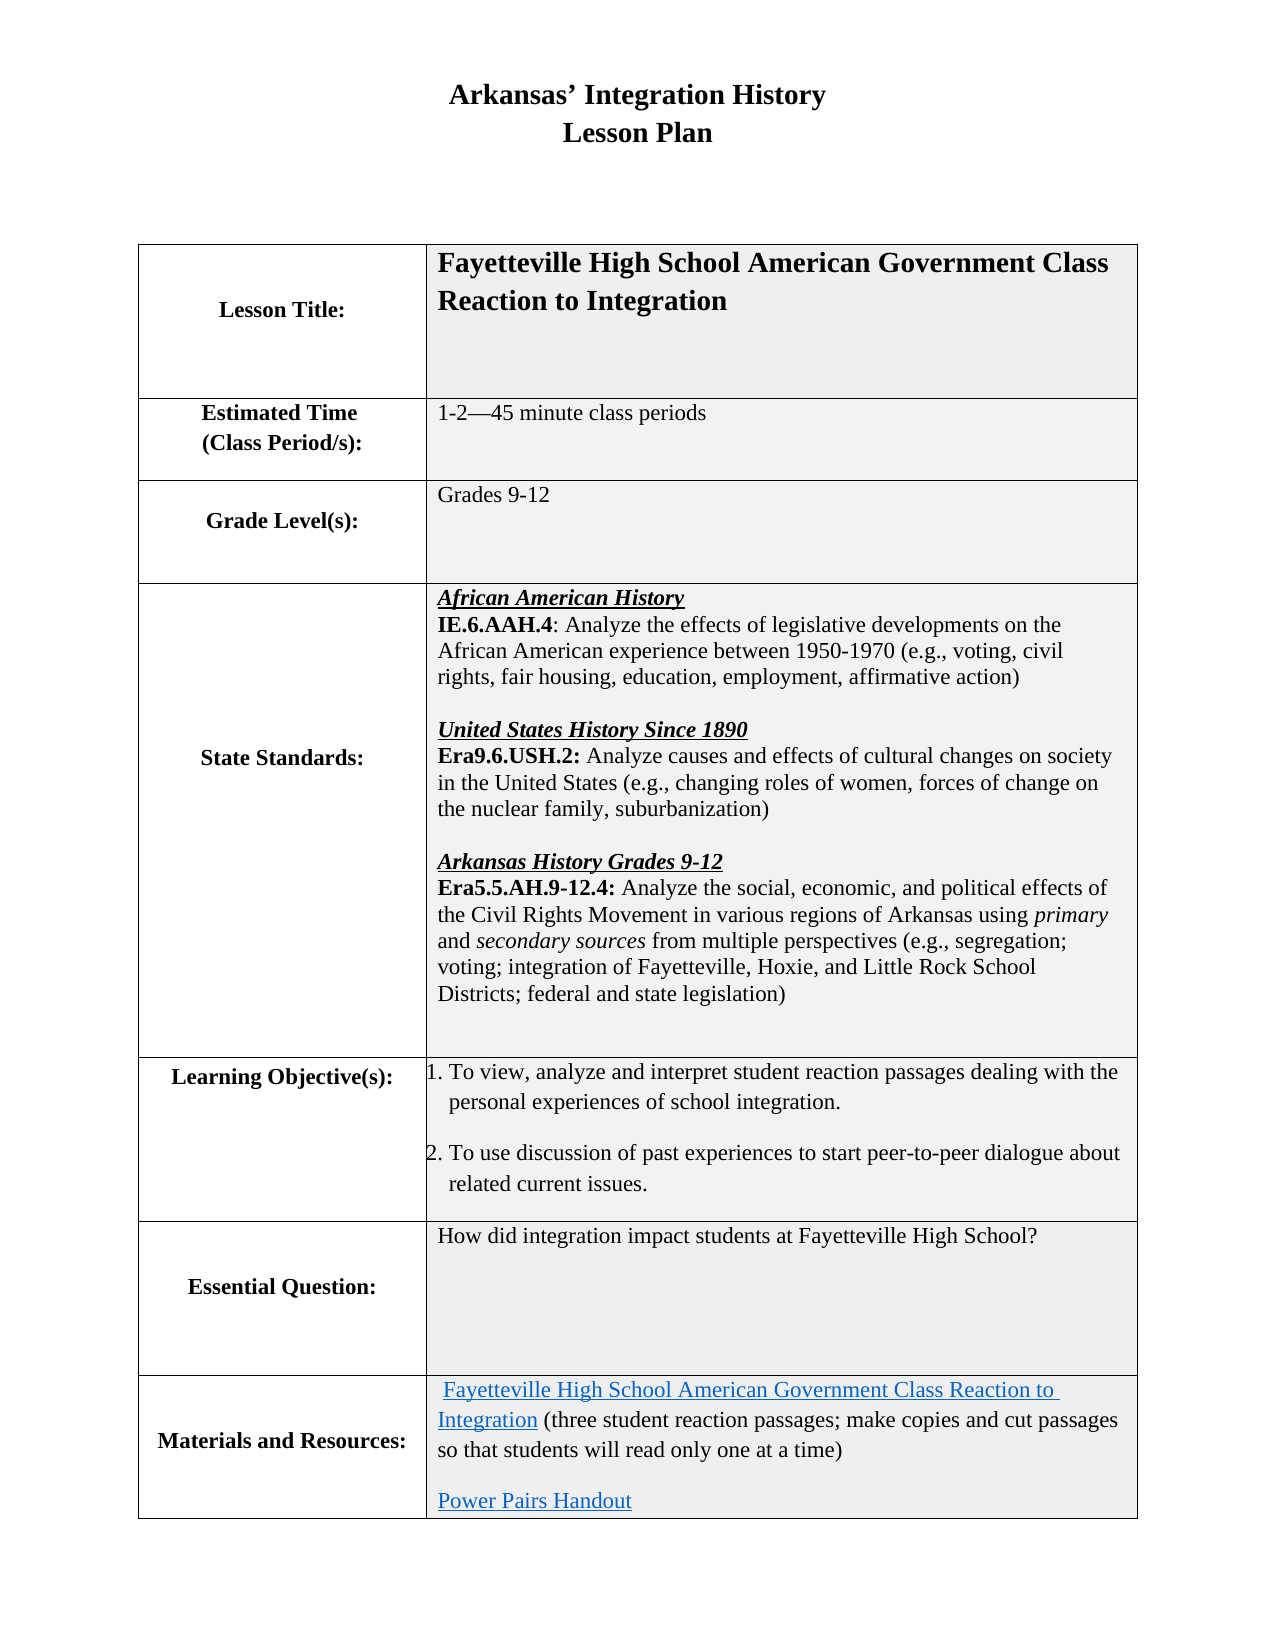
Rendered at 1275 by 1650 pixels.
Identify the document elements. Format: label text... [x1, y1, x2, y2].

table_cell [139, 1376, 426, 1518]
table_header Lesson Title: [139, 245, 426, 398]
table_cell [427, 1376, 1137, 1518]
table_cell Learning Objective(s): [139, 1058, 426, 1221]
table_cell State Standards: [139, 584, 426, 1057]
table_cell To view, analyze and interpret student reaction passages dealing with the personal experiences of school integration. To use discussion of past experiences to start peer-to-peer dialogue about related current issues. [427, 1058, 1137, 1221]
table_cell Essential Question: [139, 1222, 426, 1375]
table_cell African American History IE.6.AAH.4: Analyze the effects of legislative developments on the African American experience between 1950-1970 (e.g., voting, civil rights, fair housing, education, employment, affirmative action) United States History Since 1890 Era9.6.USH.2: Analyze causes and effects of cultural changes on society in the United States (e.g., changing roles of women, forces of change on the nuclear family, suburbanization) Arkansas History Grades 9-12 Era5.5.AH.9-12.4: Analyze the social, economic, and political effects of the Civil Rights Movement in various regions of Arkansas using primary and secondary sources from multiple perspectives (e.g., segregation; voting; integration of Fayetteville, Hoxie, and Little Rock School Districts; federal and state legislation) [427, 584, 1137, 1057]
table_cell 1-2—45 minute class periods [427, 399, 1137, 480]
table_cell Estimated Time (Class Period/s): [139, 399, 426, 480]
table_header Fayetteville High School American Government Class Reaction to Integration [427, 245, 1137, 398]
table_cell How did integration impact students at Fayetteville High School? [427, 1222, 1137, 1375]
table_cell Grade Level(s): [139, 481, 426, 583]
table_cell Grades 9-12 [427, 481, 1137, 583]
